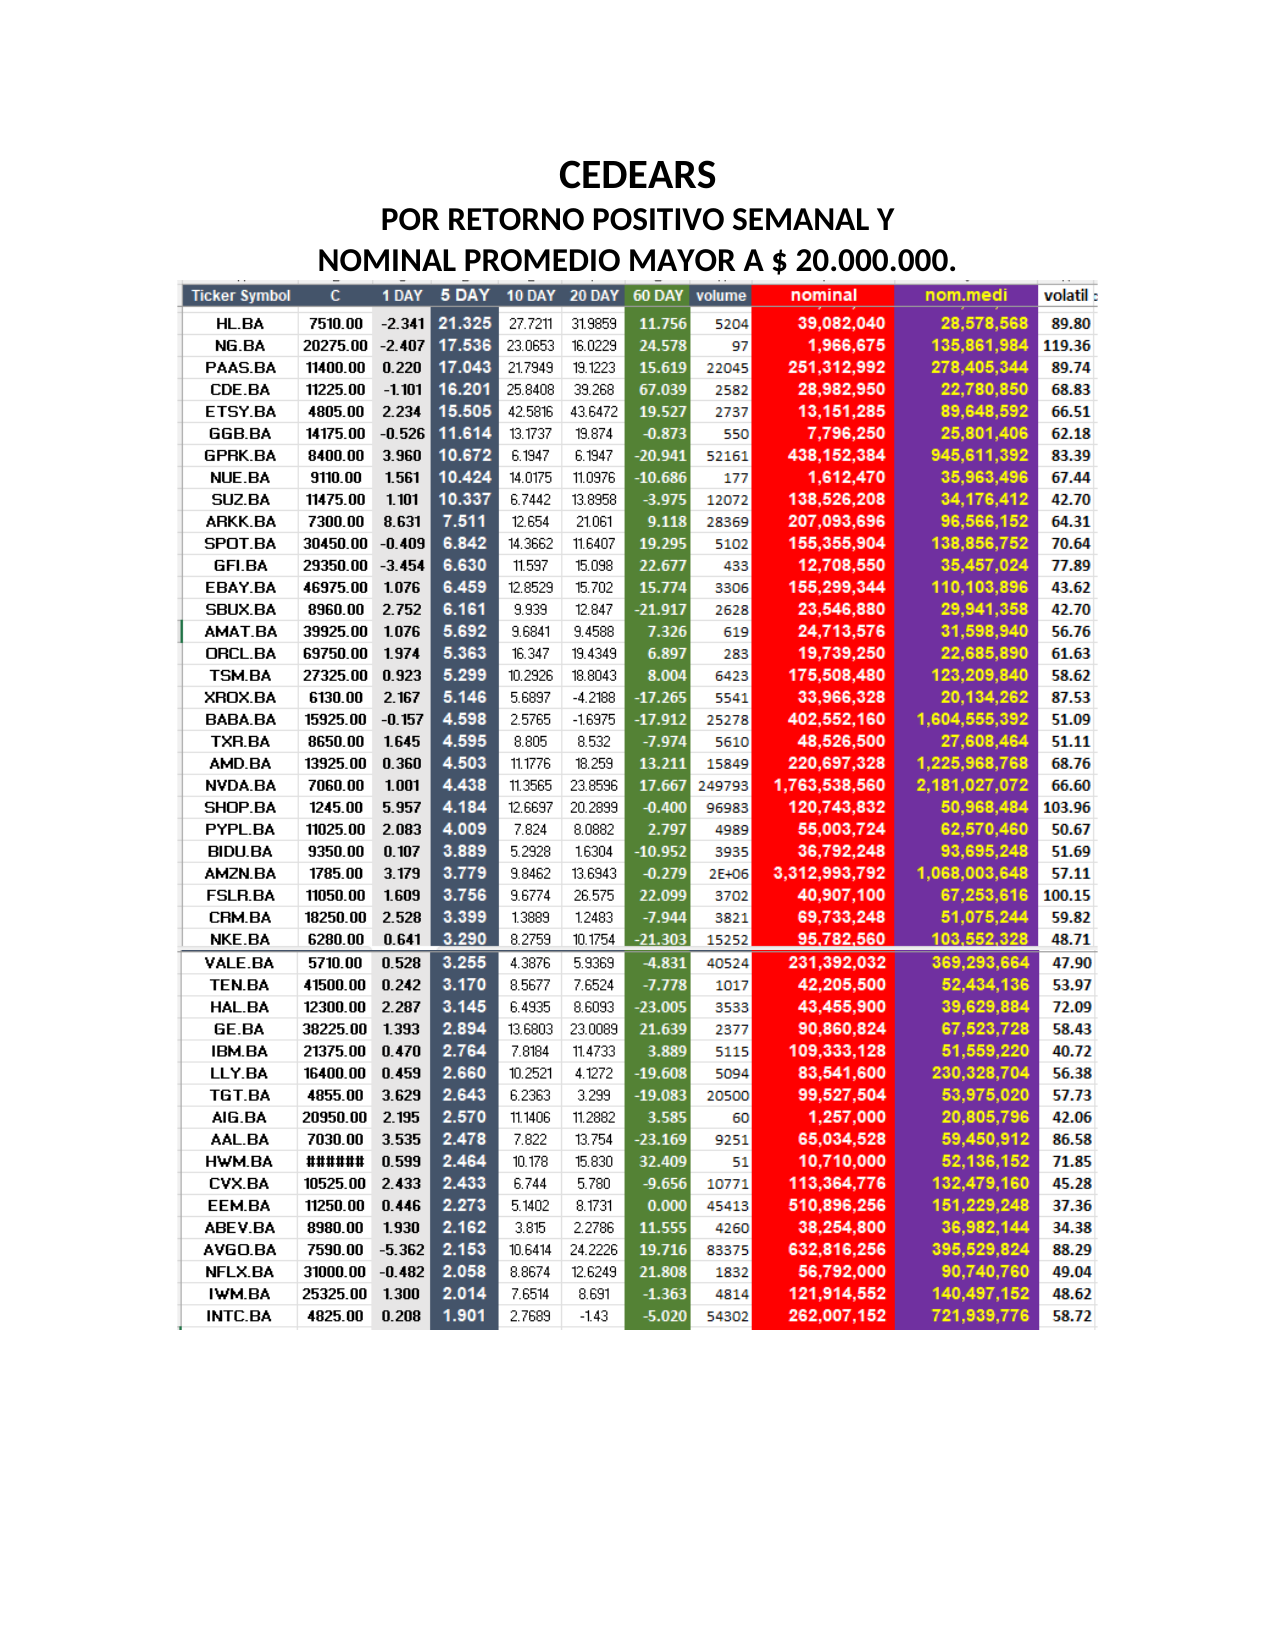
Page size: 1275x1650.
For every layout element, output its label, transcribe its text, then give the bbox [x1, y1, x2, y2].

picture [177, 280, 1098, 1330]
text CEDEARS [177, 148, 1098, 198]
text POR RETORNO POSITIVO SEMANAL Y [177, 198, 1098, 239]
text NOMINAL PROMEDIO MAYOR A $ 20.000.000. [177, 239, 1098, 280]
